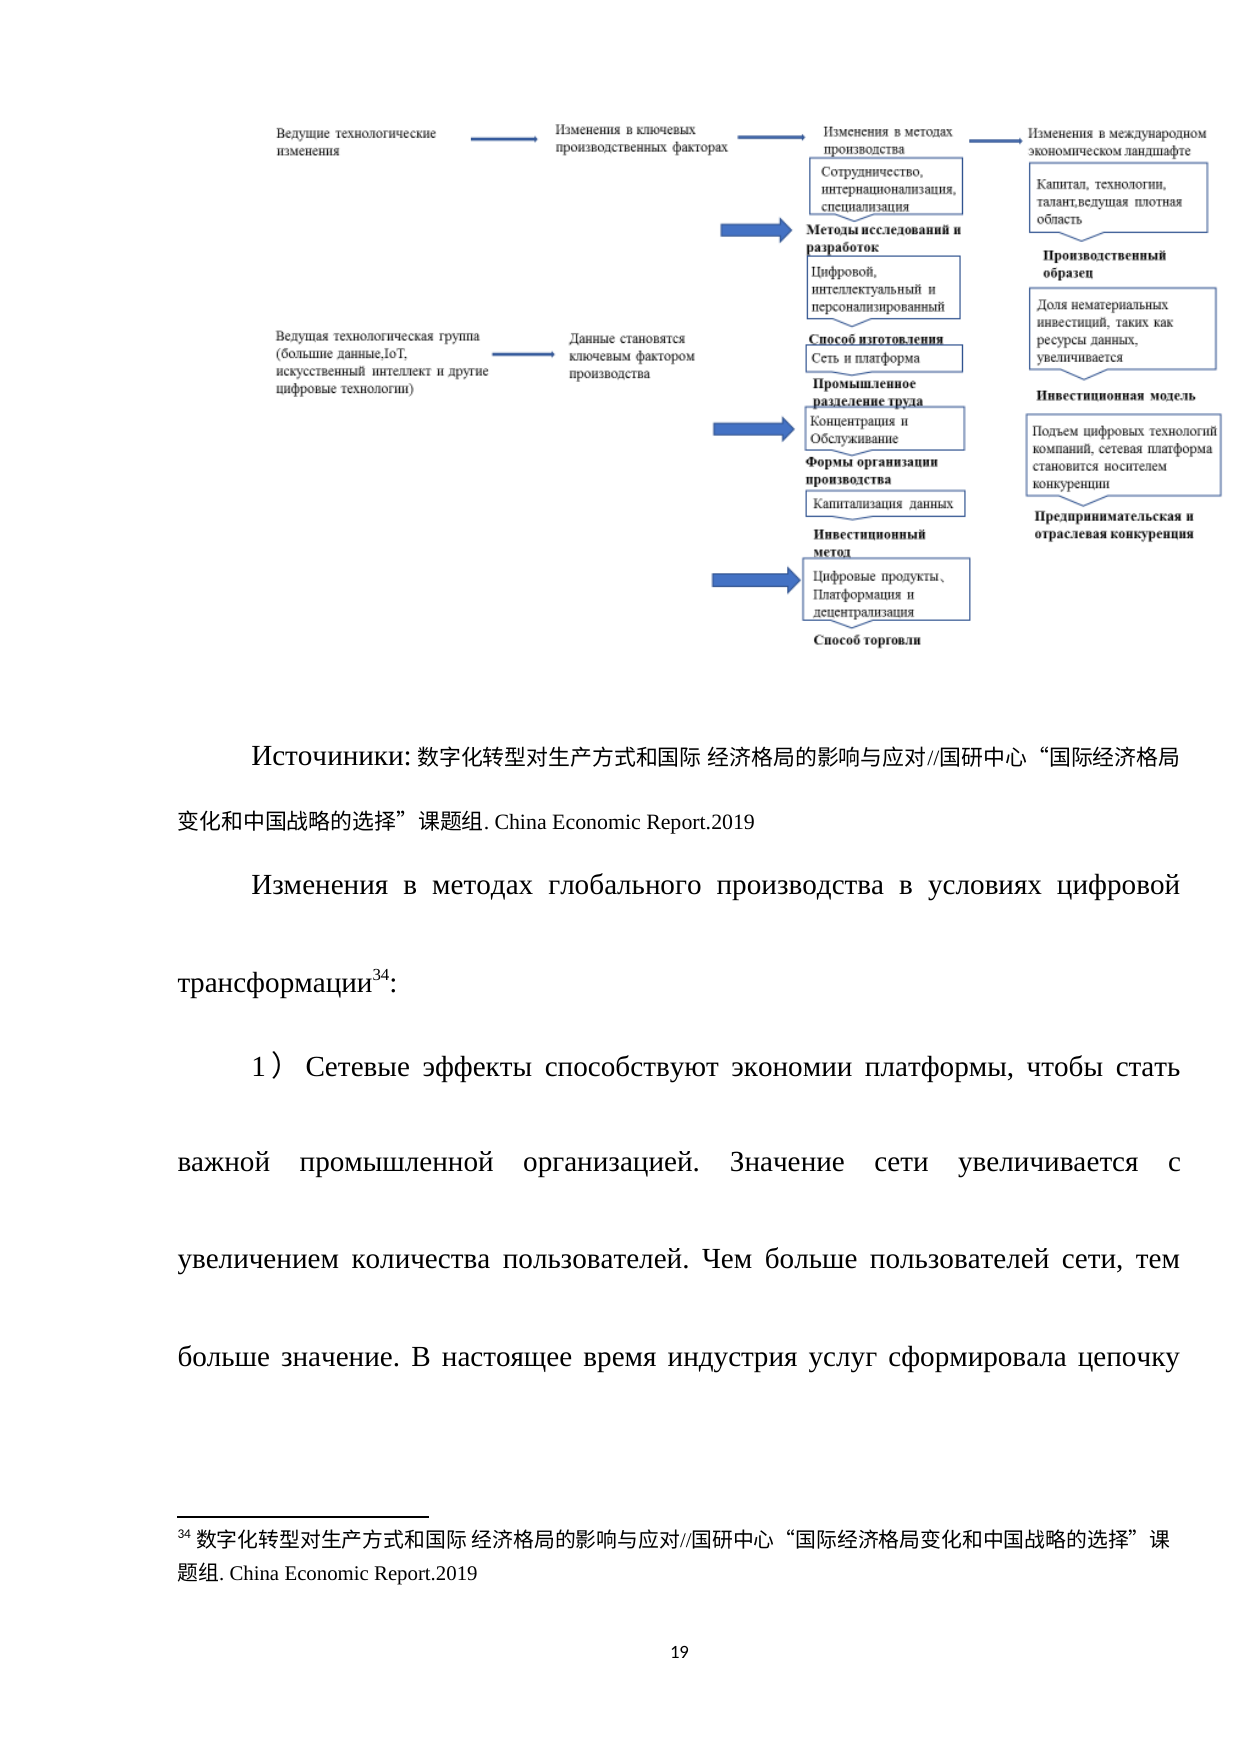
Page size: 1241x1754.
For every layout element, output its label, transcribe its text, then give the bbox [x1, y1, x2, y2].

text Изменения в методах глобального производства в условиях цифровой трансформации: [177, 852, 1181, 1014]
text Источиники: 数字化转型对生产方式和国际 经济格局的影响与应对//国研中心“国际经济格局变化和中国战略的选择”课题组. China Economic Report.2019 [177, 722, 1181, 836]
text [177, 1031, 1181, 1388]
picture [250, 118, 1227, 681]
